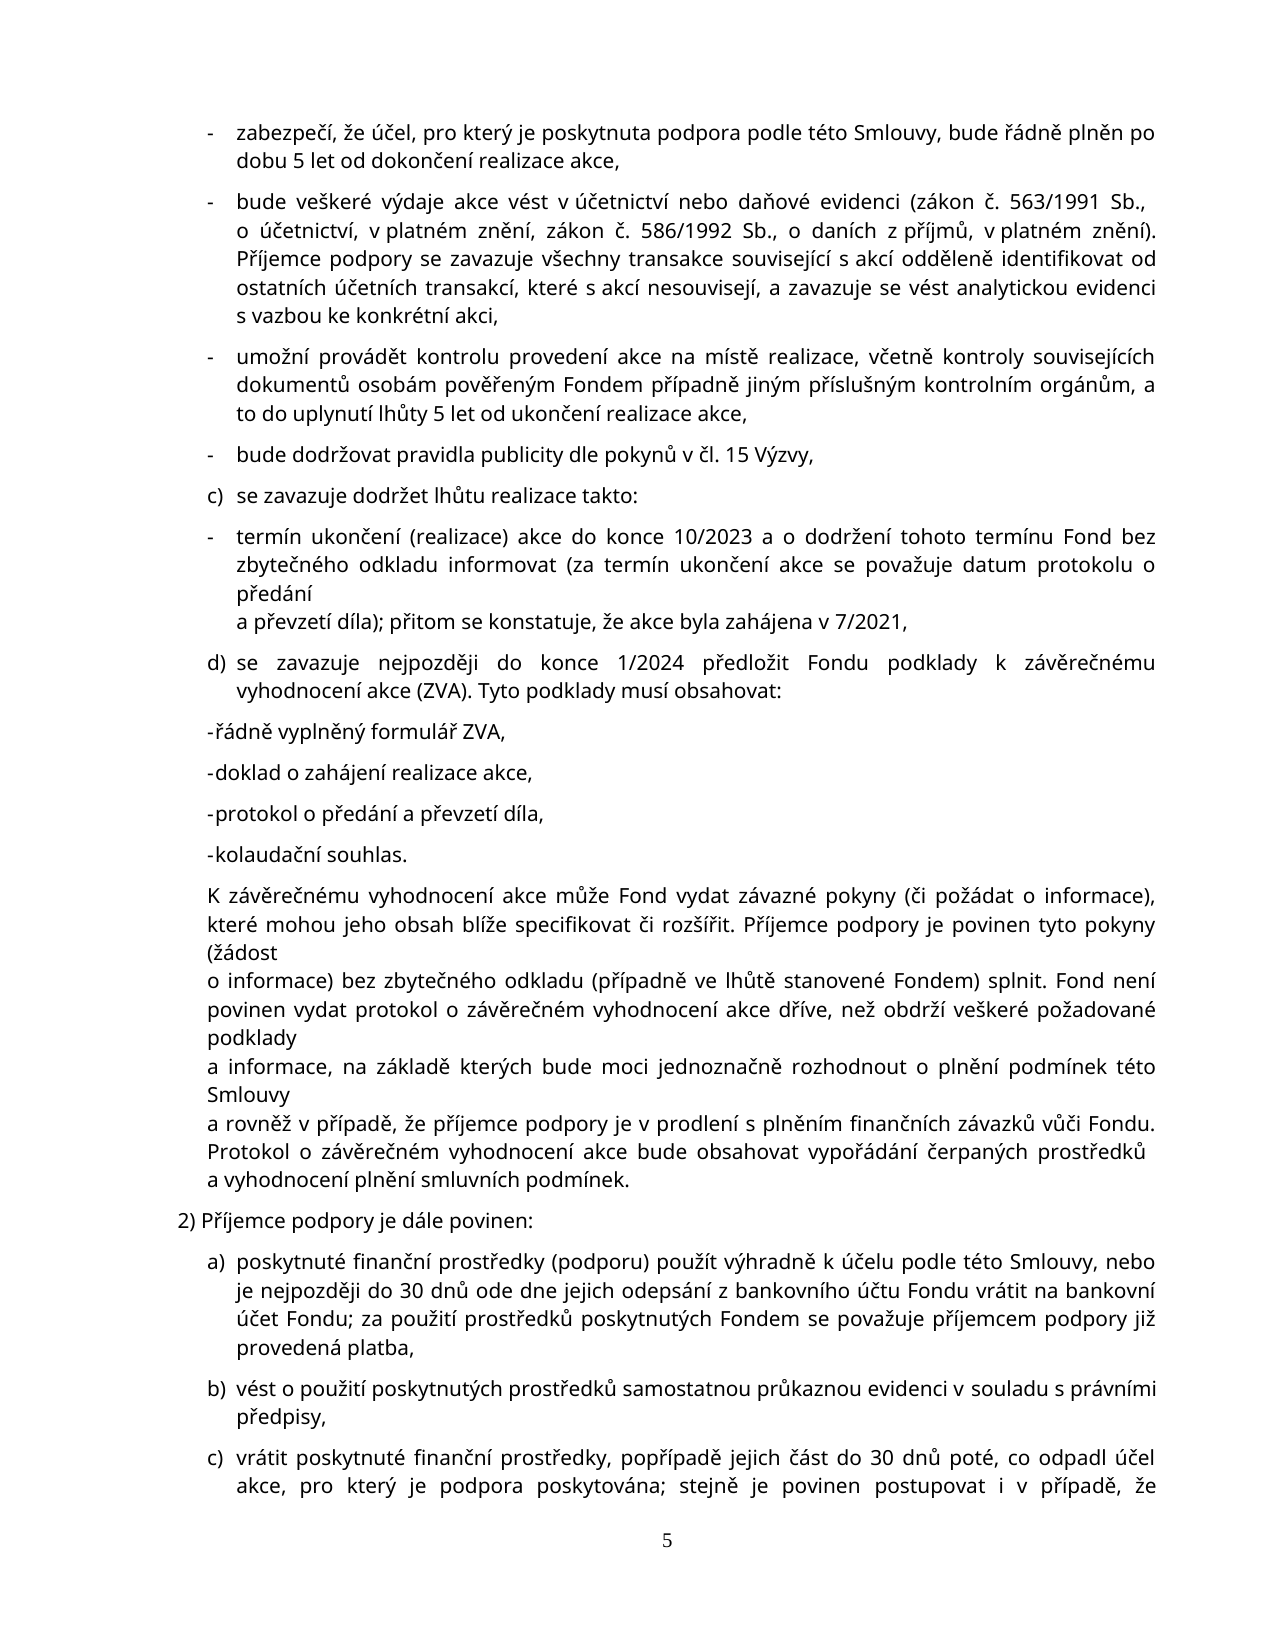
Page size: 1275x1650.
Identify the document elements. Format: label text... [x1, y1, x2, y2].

list umožní provádět kontrolu provedení akce na místě realizace, včetně kontroly souvisejících dokumentů osobám pověřeným Fondem případně jiným příslušným kontrolním orgánům, a to do uplynutí lhůty 5 let od ukončení realizace akce, [207, 342, 1157, 427]
list řádně vyplněný formulář ZVA, [207, 717, 1157, 746]
text 2) Příjemce podpory je dále povinen: [177, 1207, 1157, 1235]
list se zavazuje dodržet lhůtu realizace takto: [207, 481, 1157, 509]
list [207, 1443, 1157, 1500]
list zabezpečí, že účel, pro který je poskytnuta podpora podle této Smlouvy, bude řádně plněn po dobu 5 let od dokončení realizace akce, [207, 118, 1157, 175]
list se zavazuje nejpozději do konce 1/2024 předložit Fondu podklady k závěrečnému vyhodnocení akce (ZVA). Tyto podklady musí obsahovat: [207, 648, 1157, 705]
list termín ukončení (realizace) akce do konce 10/2023 a o dodržení tohoto termínu Fond bez zbytečného odkladu informovat (za termín ukončení akce se považuje datum protokolu o předání a převzetí díla); přitom se konstatuje, že akce byla zahájena v 7/2021, [207, 522, 1157, 636]
list doklad o zahájení realizace akce, [207, 758, 1157, 787]
list kolaudační souhlas. [207, 840, 1157, 869]
list bude veškeré výdaje akce vést v účetnictví nebo daňové evidenci (zákon č. 563/1991 Sb., o účetnictví, v platném znění, zákon č. 586/1992 Sb., o daních z příjmů, v platném znění). Příjemce podpory se zavazuje všechny transakce související s akcí odděleně identifikovat od ostatních účetních transakcí, které s akcí nesouvisejí, a zavazuje se vést analytickou evidenci s vazbou ke konkrétní akci, [207, 187, 1157, 330]
list poskytnuté finanční prostředky (podporu) použít výhradně k účelu podle této Smlouvy, nebo je nejpozději do 30 dnů ode dne jejich odepsání z bankovního účtu Fondu vrátit na bankovní účet Fondu; za použití prostředků poskytnutých Fondem se považuje příjemcem podpory již provedená platba, [207, 1247, 1157, 1361]
list protokol o předání a převzetí díla, [207, 799, 1157, 828]
list bude dodržovat pravidla publicity dle pokynů v čl. 15 Výzvy, [207, 440, 1157, 468]
text K závěrečnému vyhodnocení akce může Fond vydat závazné pokyny (či požádat o informace), které mohou jeho obsah blíže specifikovat či rozšířit. Příjemce podpory je povinen tyto pokyny (žádost o informace) bez zbytečného odkladu (případně ve lhůtě stanovené Fondem) splnit. Fond není povinen vydat protokol o závěrečném vyhodnocení akce dříve, než obdrží veškeré požadované podklady a informace, na základě kterých bude moci jednoznačně rozhodnout o plnění podmínek této Smlouvy a rovněž v případě, že příjemce podpory je v prodlení s plněním finančních závazků vůči Fondu. Protokol o závěrečném vyhodnocení akce bude obsahovat vypořádání čerpaných prostředků a vyhodnocení plnění smluvních podmínek. [207, 881, 1157, 1194]
list vést o použití poskytnutých prostředků samostatnou průkaznou evidenci v souladu s právními předpisy, [207, 1374, 1157, 1431]
